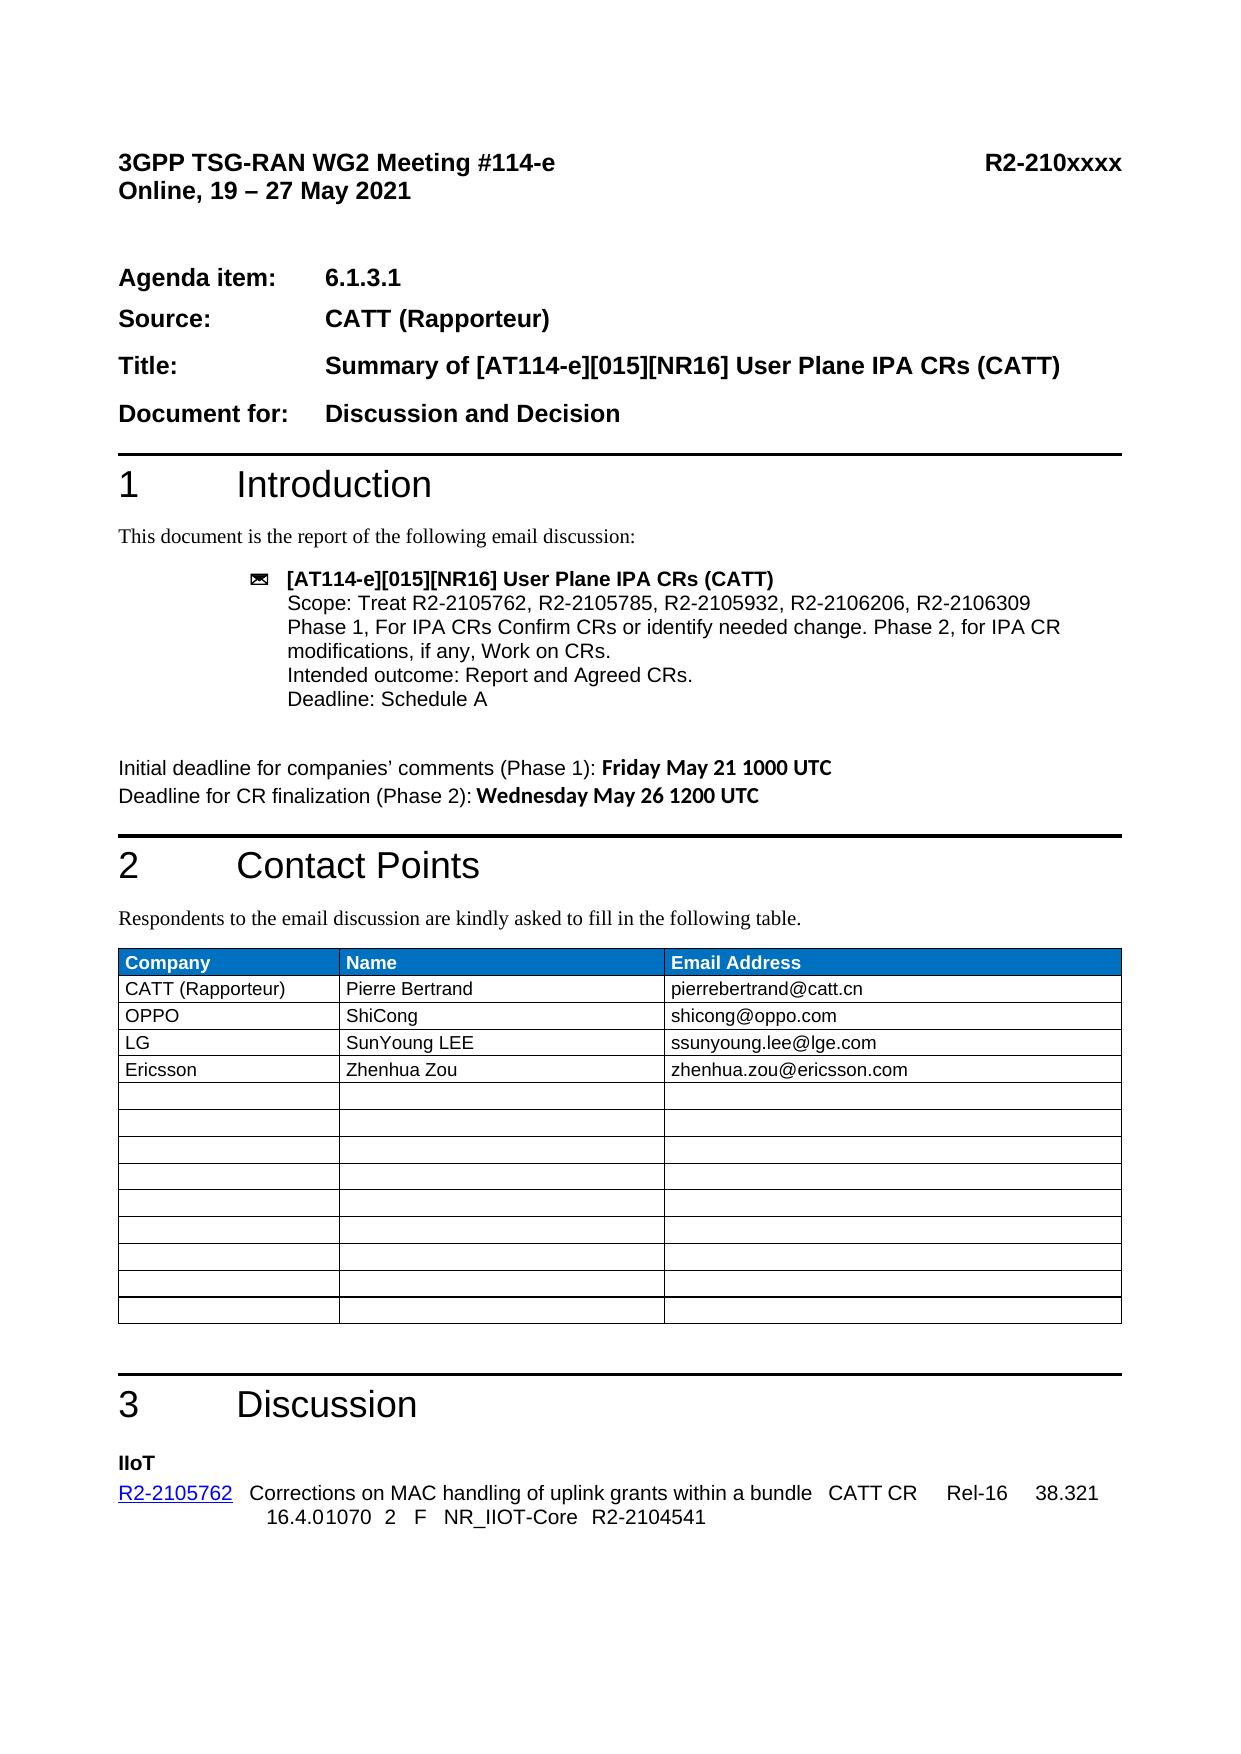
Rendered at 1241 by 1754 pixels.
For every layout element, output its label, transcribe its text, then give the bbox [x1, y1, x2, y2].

table_header Email Address [665, 949, 1121, 975]
table_cell [119, 1271, 339, 1296]
table_cell Ericsson [119, 1056, 339, 1082]
table_cell [119, 1164, 339, 1189]
table_cell [665, 1298, 1121, 1323]
table_cell [665, 1271, 1121, 1296]
table_cell [119, 1298, 339, 1323]
table_cell [340, 1137, 664, 1162]
table_cell [340, 1083, 664, 1109]
table_cell [665, 1217, 1121, 1243]
table_cell [119, 1190, 339, 1216]
text IIoT [118, 1451, 1122, 1475]
text Scope: Treat R2-2105762, R2-2105785, R2-2105932, R2-2106206, R2-2106309 [249, 591, 1122, 614]
table_cell [119, 1137, 339, 1162]
table_cell [665, 1190, 1121, 1216]
table_cell [119, 1110, 339, 1136]
table_cell Pierre Bertrand [340, 976, 664, 1002]
table_cell [665, 1110, 1121, 1136]
text Deadline: Schedule A [249, 686, 1122, 710]
text Title: Summary of [AT114-e][015][NR16] User Plane IPA CRs (CATT) [118, 351, 1122, 380]
text 3GPP TSG-RAN WG2 Meeting #114-e R2-210xxxx [118, 147, 1122, 176]
table_cell zhenhua.zou@ericsson.com [665, 1056, 1121, 1082]
table_cell [665, 1164, 1121, 1189]
table_cell [340, 1110, 664, 1136]
table_cell pierrebertrand@catt.cn [665, 976, 1121, 1002]
text Respondents to the email discussion are kindly asked to fill in the following table. [118, 906, 1122, 929]
table_cell [665, 1244, 1121, 1269]
table_cell [340, 1271, 664, 1296]
table_cell CATT (Rapporteur) [119, 976, 339, 1002]
table_cell [665, 1137, 1121, 1162]
table_cell Zhenhua Zou [340, 1056, 664, 1082]
table_cell [119, 1244, 339, 1269]
table_cell OPPO [119, 1003, 339, 1029]
text Phase 1, For IPA CRs Confirm CRs or identify needed change. Phase 2, for IPA CR modifications, if any, Work on CRs. [249, 614, 1122, 662]
table_cell [340, 1217, 664, 1243]
table_cell ShiCong [340, 1003, 664, 1029]
table_header Name [340, 949, 664, 975]
text Deadline for CR finalization (Phase 2): Wednesday May 26 1200 UTC [118, 781, 1122, 809]
table_header Company [119, 949, 339, 975]
table_cell SunYoung LEE [340, 1030, 664, 1055]
table_cell [340, 1164, 664, 1189]
text Agenda item: 6.1.3.1 [118, 262, 1122, 291]
table_cell shicong@oppo.com [665, 1003, 1121, 1029]
table_cell [119, 1217, 339, 1243]
text Online, 19 – 27 May 2021 [118, 176, 1122, 205]
table_cell ssunyoung.lee@lge.com [665, 1030, 1121, 1055]
table_cell LG [119, 1030, 339, 1055]
text Document for: Discussion and Decision [118, 399, 1122, 427]
table_cell [340, 1190, 664, 1216]
subtitle 1 Introduction [118, 456, 1122, 505]
subtitle 3 Discussion [118, 1376, 1122, 1426]
table_cell [340, 1244, 664, 1269]
table_cell [340, 1298, 664, 1323]
table_cell [119, 1083, 339, 1109]
text Source: CATT (Rapporteur) [118, 304, 1122, 332]
text Intended outcome: Report and Agreed CRs. [249, 662, 1122, 686]
subtitle 2 Contact Points [118, 838, 1122, 887]
text R2-2105762 Corrections on MAC handling of uplink grants within a bundle CATT CR Rel-16 38.321 16.4.0 1070 2 F NR_IIOT-Core R2-2104541 [118, 1481, 1122, 1529]
text This document is the report of the following email discussion: [118, 524, 1122, 548]
table_cell [665, 1083, 1121, 1109]
list [AT114-e][015][NR16] User Plane IPA CRs (CATT) [249, 567, 1122, 591]
text Initial deadline for companies’ comments (Phase 1): Friday May 21 1000 UTC [118, 753, 1122, 781]
